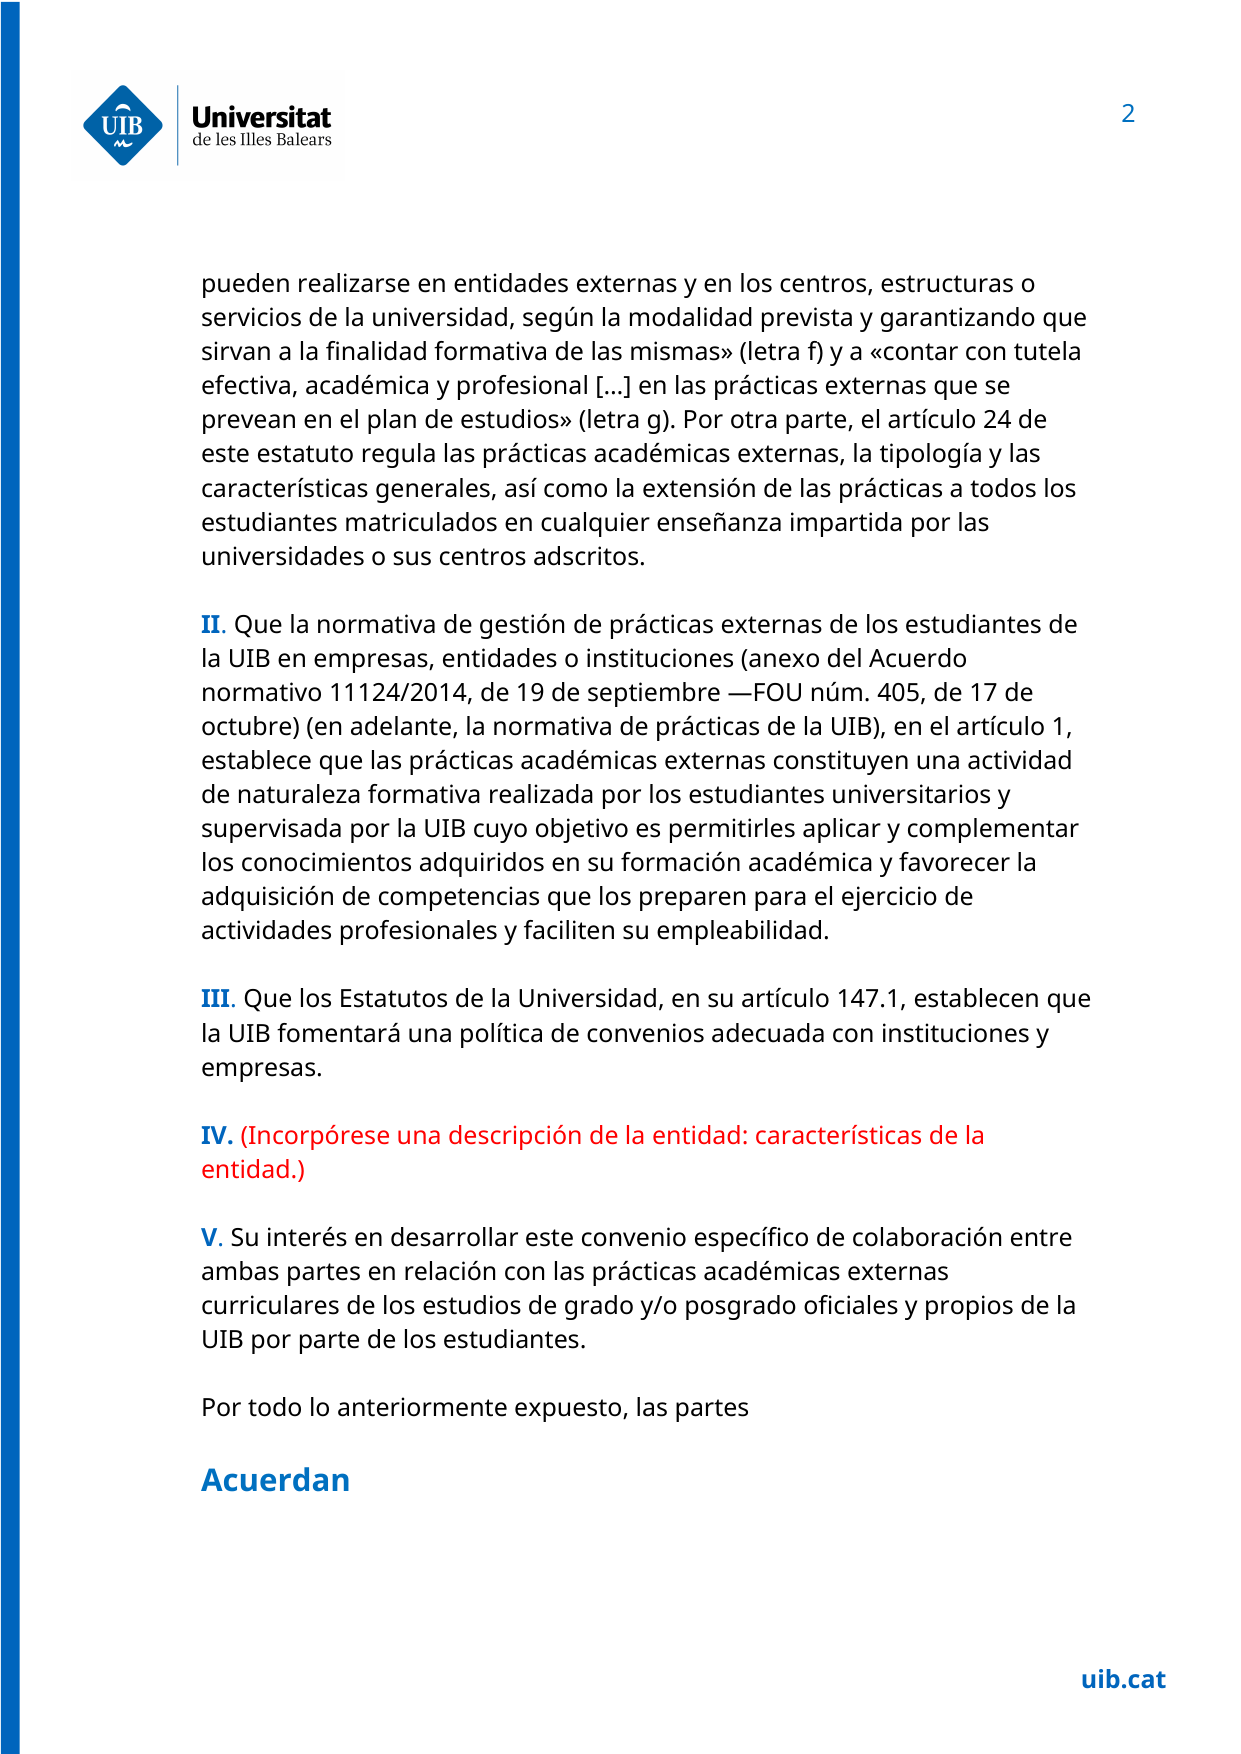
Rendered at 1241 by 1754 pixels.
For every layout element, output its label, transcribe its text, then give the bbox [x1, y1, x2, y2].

text Por todo lo anteriormente expuesto, las partes [201, 1390, 1092, 1424]
text II. Que la normativa de gestión de prácticas externas de los estudiantes de la UIB en empresas, entidades o instituciones (anexo del Acuerdo normativo 11124/2014, de 19 de septiembre —FOU núm. 405, de 17 de octubre) (en adelante, la normativa de prácticas de la UIB), en el artículo 1, establece que las prácticas académicas externas constituyen una actividad de naturaleza formativa realizada por los estudiantes universitarios y supervisada por la UIB cuyo objetivo es permitirles aplicar y complementar los conocimientos adquiridos en su formación académica y favorecer la adquisición de competencias que los preparen para el ejercicio de actividades profesionales y faciliten su empleabilidad. [201, 606, 1092, 947]
text V. Su interés en desarrollar este convenio específico de colaboración entre ambas partes en relación con las prácticas académicas externas curriculares de los estudios de grado y/o posgrado oficiales y propios de la UIB por parte de los estudiantes. [201, 1219, 1092, 1356]
picture [70, 70, 345, 181]
text III. Que los Estatutos de la Universidad, en su artículo 147.1, establecen que la UIB fomentará una política de convenios adecuada con instituciones y empresas. [201, 981, 1092, 1083]
text IV. (Incorpórese una descripción de la entidad: características de la entidad.) [201, 1117, 1092, 1186]
subtitle Acuerdan [201, 1458, 1092, 1501]
